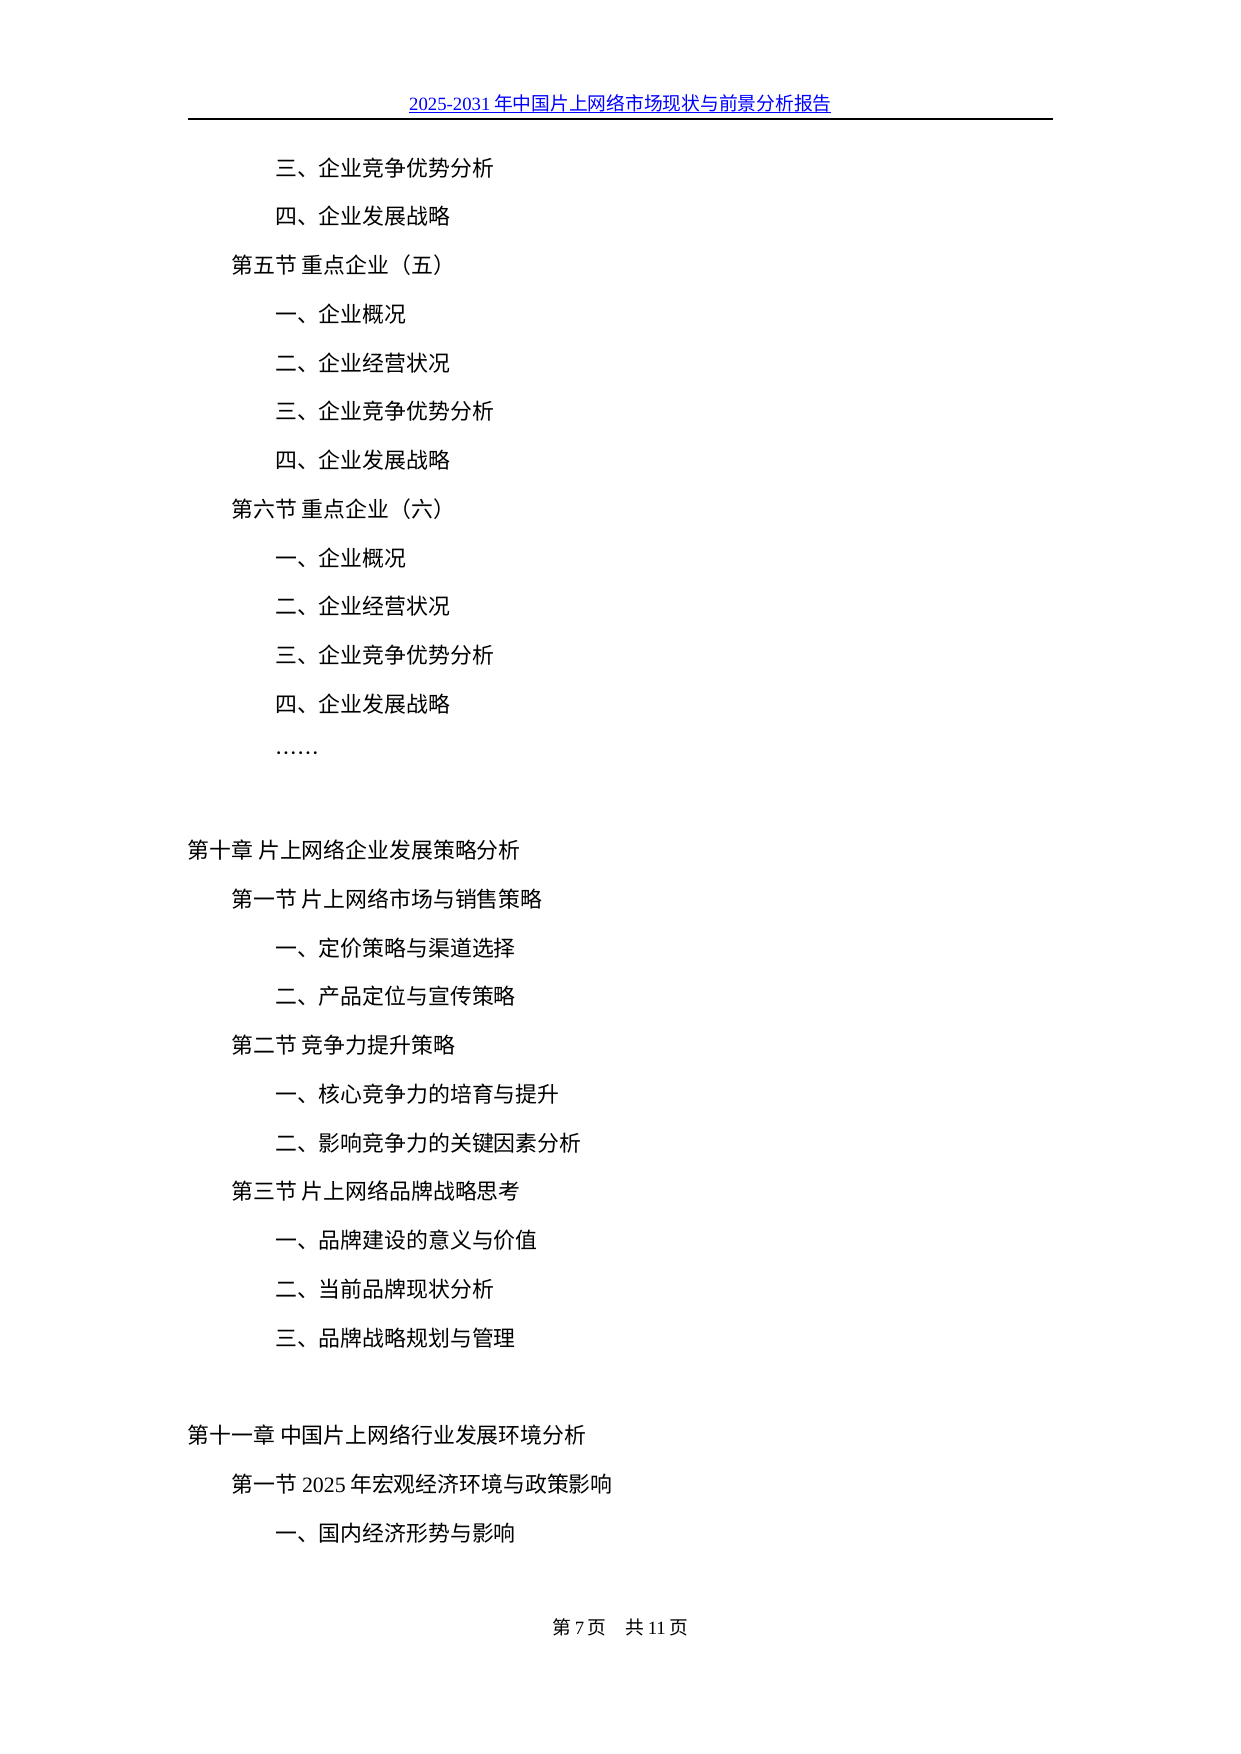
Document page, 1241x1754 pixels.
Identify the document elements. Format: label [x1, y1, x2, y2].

text [187, 150, 1053, 1548]
